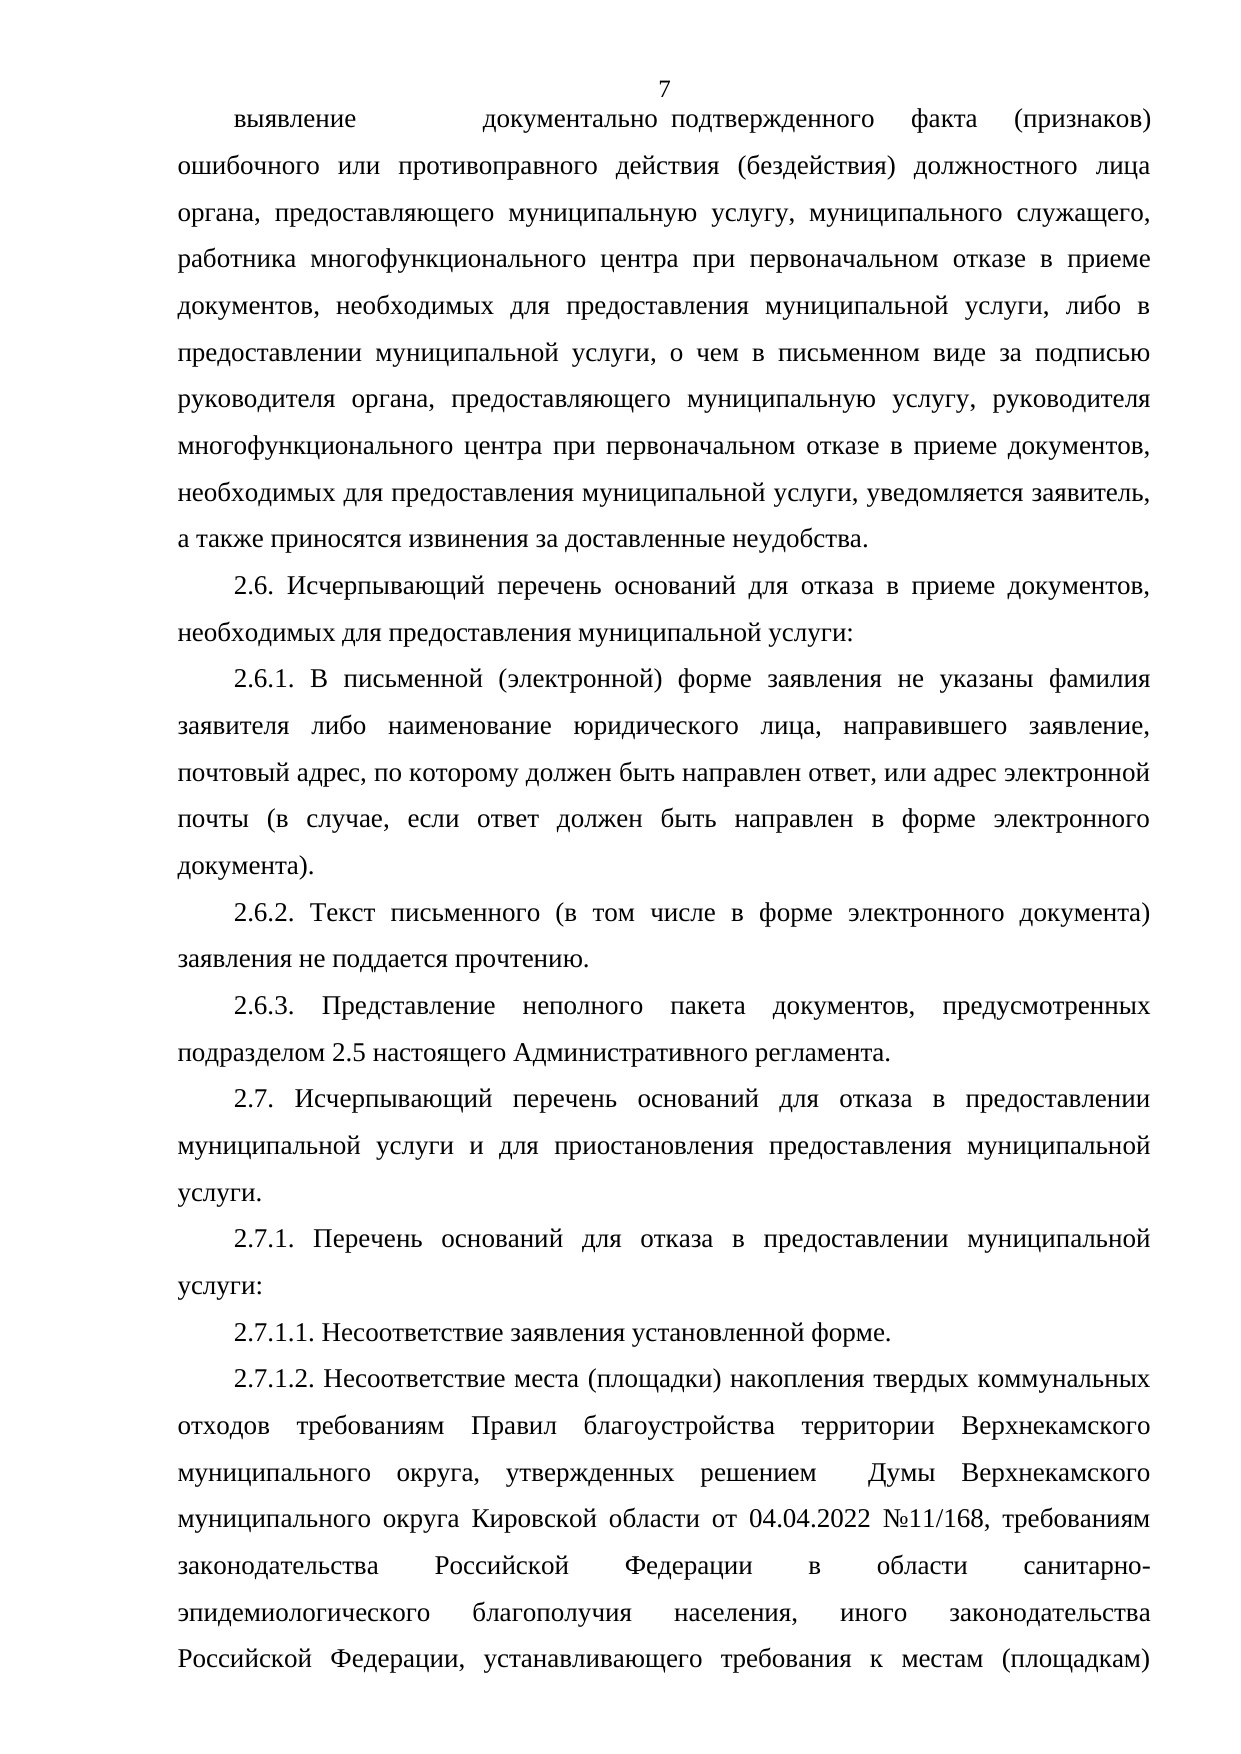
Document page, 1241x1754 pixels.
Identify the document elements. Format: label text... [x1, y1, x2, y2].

text 2.6.2. Текст письменного (в том числе в форме электронного документа) заявления не поддается прочтению. [177, 896, 1152, 974]
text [177, 1363, 1152, 1674]
text 2.7.1.1. Несоответствие заявления установленной форме. [177, 1316, 1152, 1347]
text 2.7.1. Перечень оснований для отказа в предоставлении муниципальной услуги: [177, 1223, 1152, 1300]
text выявление документально подтвержденного факта (признаков) ошибочного или противоправного действия (бездействия) должностного лица органа, предоставляющего муниципальную услугу, муниципального служащего, работника многофункционального центра при первоначальном отказе в приеме документов, необходимых для предоставления муниципальной услуги, либо в предоставлении муниципальной услуги, о чем в письменном виде за подписью руководителя органа, предоставляющего муниципальную услугу, руководителя многофункционального центра при первоначальном отказе в приеме документов, необходимых для предоставления муниципальной услуги, уведомляется заявитель, а также приносятся извинения за доставленные неудобства. [177, 103, 1152, 554]
text 2.6.3. Представление неполного пакета документов, предусмотренных подразделом 2.5 настоящего Административного регламента. [177, 989, 1152, 1067]
text 2.6. Исчерпывающий перечень оснований для отказа в приеме документов, необходимых для предоставления муниципальной услуги: [177, 569, 1152, 647]
text 2.6.1. В письменной (электронной) форме заявления не указаны фамилия заявителя либо наименование юридического лица, направившего заявление, почтовый адрес, по которому должен быть направлен ответ, или адрес электронной почты (в случае, если ответ должен быть направлен в форме электронного документа). [177, 663, 1152, 880]
text 2.7. Исчерпывающий перечень оснований для отказа в предоставлении муниципальной услуги и для приостановления предоставления муниципальной услуги. [177, 1083, 1152, 1207]
